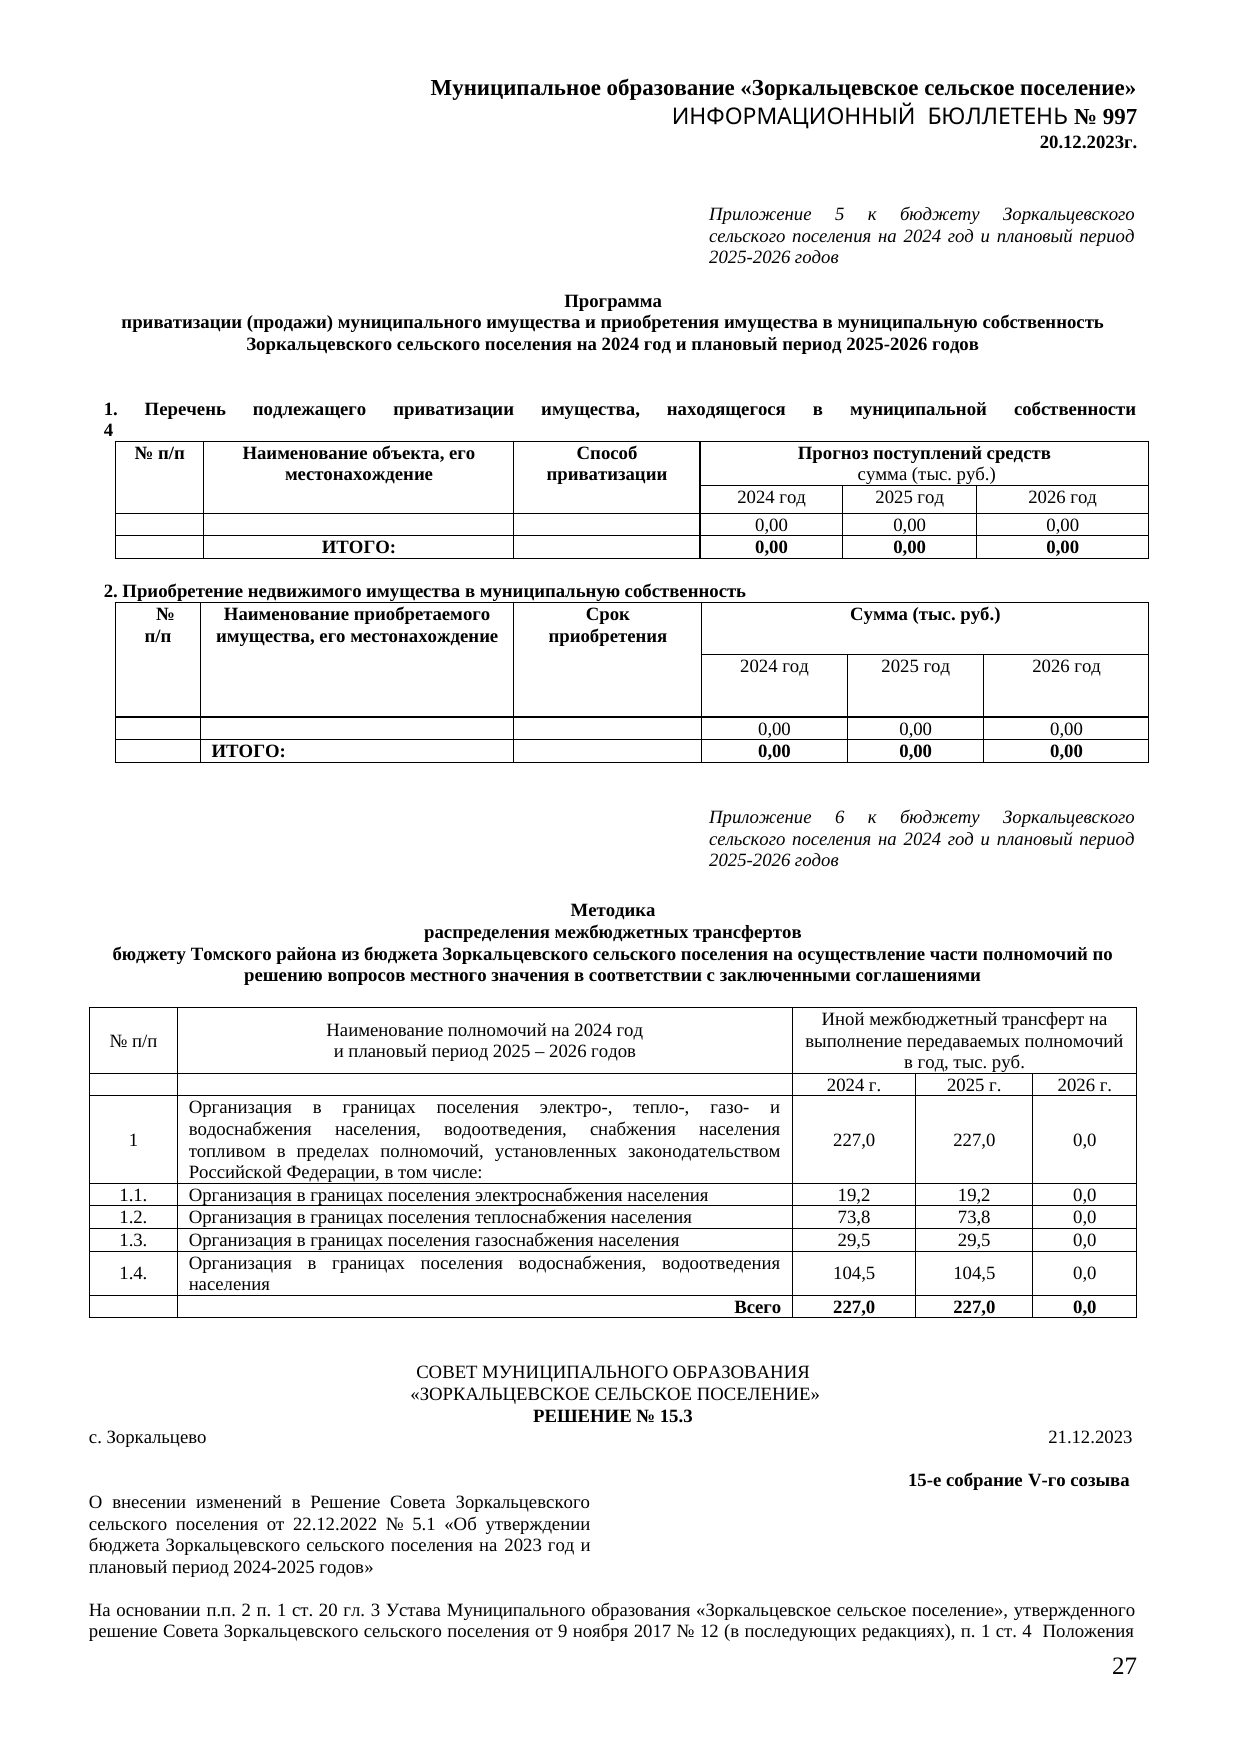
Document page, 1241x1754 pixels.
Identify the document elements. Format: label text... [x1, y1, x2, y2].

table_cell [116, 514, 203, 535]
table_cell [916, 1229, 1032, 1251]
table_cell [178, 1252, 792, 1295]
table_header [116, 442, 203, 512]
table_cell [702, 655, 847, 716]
text Программа [89, 289, 1137, 311]
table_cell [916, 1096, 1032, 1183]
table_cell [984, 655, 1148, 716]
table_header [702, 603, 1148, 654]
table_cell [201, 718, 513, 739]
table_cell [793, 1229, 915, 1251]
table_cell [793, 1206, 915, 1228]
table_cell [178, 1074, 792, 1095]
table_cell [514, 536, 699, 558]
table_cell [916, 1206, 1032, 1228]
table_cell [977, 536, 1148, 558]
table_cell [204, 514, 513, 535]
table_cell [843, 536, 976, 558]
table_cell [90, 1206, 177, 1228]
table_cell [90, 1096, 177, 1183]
text с. Зоркальцево 21.12.2023 [89, 1426, 1137, 1448]
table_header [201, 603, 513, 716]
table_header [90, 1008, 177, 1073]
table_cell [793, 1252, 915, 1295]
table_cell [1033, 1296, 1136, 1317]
text 2. Приобретение недвижимого имущества в муниципальную собственность [103, 580, 1137, 602]
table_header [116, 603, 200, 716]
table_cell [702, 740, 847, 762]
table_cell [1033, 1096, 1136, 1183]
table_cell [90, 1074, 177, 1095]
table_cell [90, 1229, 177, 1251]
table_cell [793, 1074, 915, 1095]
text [89, 1599, 1137, 1642]
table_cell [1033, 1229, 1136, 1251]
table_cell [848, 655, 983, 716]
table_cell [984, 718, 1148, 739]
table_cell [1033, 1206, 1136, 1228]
text Методика [89, 899, 1137, 921]
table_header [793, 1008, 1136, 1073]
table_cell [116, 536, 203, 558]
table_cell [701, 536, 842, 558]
text приватизации (продажи) муниципального имущества и приобретения имущества в муниципальную собственность [89, 311, 1137, 333]
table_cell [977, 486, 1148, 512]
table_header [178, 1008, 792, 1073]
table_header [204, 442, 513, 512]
text 1. Перечень подлежащего приватизации имущества, находящегося в муниципальной собственности 4 [103, 397, 1137, 441]
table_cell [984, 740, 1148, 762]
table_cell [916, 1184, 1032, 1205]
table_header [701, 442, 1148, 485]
text СОВЕТ МУНИЦИПАЛЬНОГО ОБРАЗОВАНИЯ [89, 1361, 1137, 1383]
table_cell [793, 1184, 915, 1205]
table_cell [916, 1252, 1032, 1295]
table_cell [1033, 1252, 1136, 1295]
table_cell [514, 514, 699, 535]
text распределения межбюджетных трансфертов [89, 921, 1137, 942]
text Зоркальцевского сельского поселения на 2024 год и плановый период 2025-2026 годов [89, 333, 1137, 354]
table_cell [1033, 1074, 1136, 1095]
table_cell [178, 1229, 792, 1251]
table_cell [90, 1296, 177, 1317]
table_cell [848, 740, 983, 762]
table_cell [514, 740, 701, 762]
text Приложение 5 к бюджету Зоркальцевского сельского поселения на 2024 год и плановый период 2025-2026 годов [709, 203, 1137, 268]
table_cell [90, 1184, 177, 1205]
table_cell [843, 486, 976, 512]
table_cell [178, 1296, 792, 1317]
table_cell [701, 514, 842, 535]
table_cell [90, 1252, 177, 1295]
text бюджету Томского района из бюджета Зоркальцевского сельского поселения на осуществление части полномочий по решению вопросов местного значения в соответствии с заключенными соглашениями [89, 942, 1137, 986]
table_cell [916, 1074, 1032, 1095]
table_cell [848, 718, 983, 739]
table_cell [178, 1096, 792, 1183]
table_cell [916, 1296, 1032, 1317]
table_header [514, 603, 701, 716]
text Приложение 6 к бюджету Зоркальцевского сельского поселения на 2024 год и плановый период 2025-2026 годов [709, 806, 1137, 871]
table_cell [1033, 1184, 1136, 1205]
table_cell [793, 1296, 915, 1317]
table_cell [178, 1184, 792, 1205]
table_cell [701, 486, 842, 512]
text РЕШЕНИЕ № 15.3 [89, 1404, 1137, 1426]
text «ЗОРКАЛЬЦЕВСКОЕ СЕЛЬСКОЕ ПОСЕЛЕНИЕ» [89, 1383, 1137, 1404]
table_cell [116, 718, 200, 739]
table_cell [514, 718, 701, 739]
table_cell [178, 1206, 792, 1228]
text О внесении изменений в Решение Совета Зоркальцевского сельского поселения от 22.12.2022 № 5.1 «Об утверждении бюджета Зоркальцевского сельского поселения на 2023 год и плановый период 2024-2025 годов» [89, 1491, 591, 1577]
text 15-е собрание V-го созыва [89, 1469, 1137, 1491]
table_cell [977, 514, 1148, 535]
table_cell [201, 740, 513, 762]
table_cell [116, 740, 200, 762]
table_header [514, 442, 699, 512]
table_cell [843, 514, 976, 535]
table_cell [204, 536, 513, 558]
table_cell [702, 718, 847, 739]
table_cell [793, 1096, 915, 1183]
